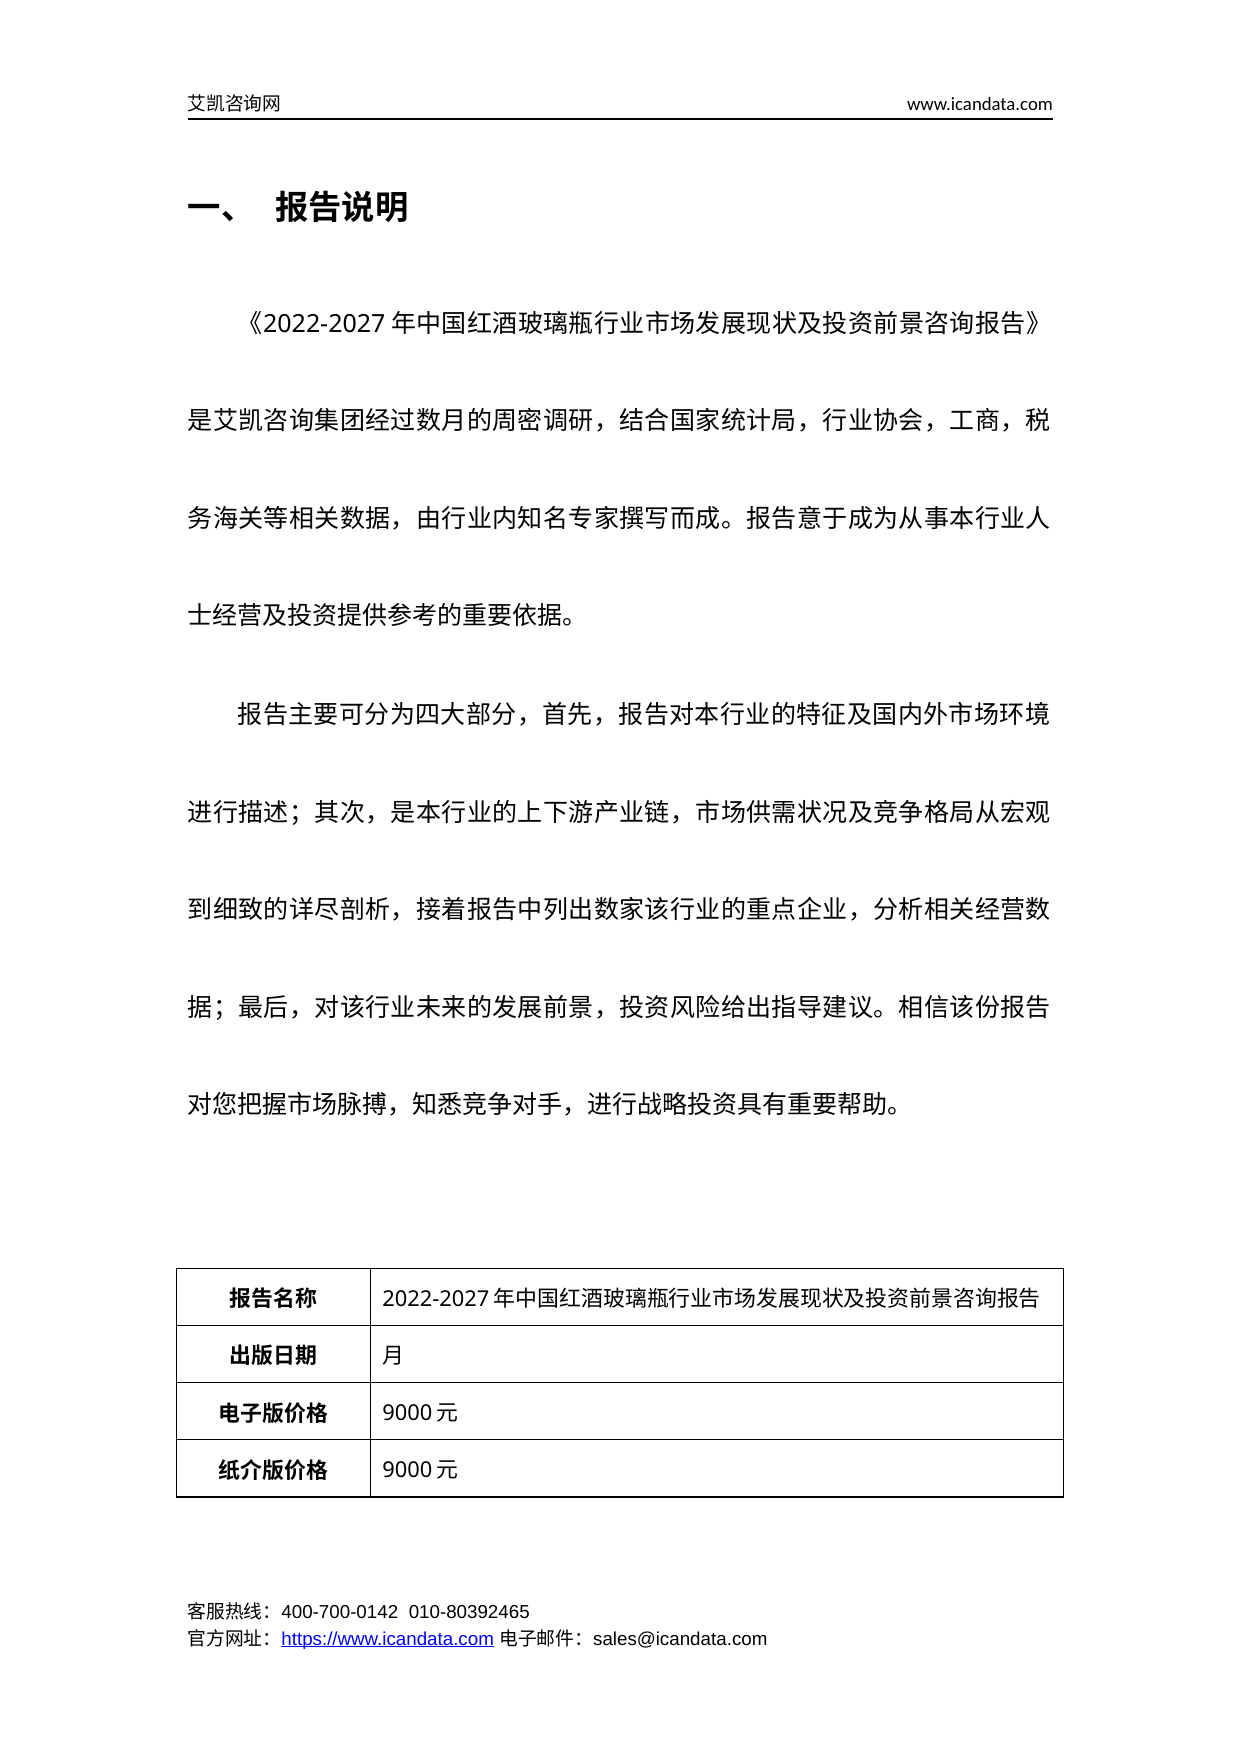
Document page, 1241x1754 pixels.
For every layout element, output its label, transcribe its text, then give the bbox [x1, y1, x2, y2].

table_cell 9000元 [371, 1440, 1063, 1496]
table_cell 9000元 [371, 1383, 1063, 1439]
text 报告主要可分为四大部分，首先，报告对本行业的特征及国内外市场环境进行描述；其次，是本行业的上下游产业链，市场供需状况及竞争格局从宏观到细致的详尽剖析，接着报告中列出数家该行业的重点企业，分析相关经营数据；最后，对该行业未来的发展前景，投资风险给出指导建议。相信该份报告对您把握市场脉搏，知悉竞争对手，进行战略投资具有重要帮助。 [187, 681, 1053, 1136]
table_cell 纸介版价格 [177, 1440, 370, 1496]
table_cell 电子版价格 [177, 1383, 370, 1439]
table_cell 出版日期 [177, 1326, 370, 1382]
table_header 2022-2027年中国红酒玻璃瓶行业市场发展现状及投资前景咨询报告 [371, 1269, 1063, 1325]
subtitle 报告说明 [187, 172, 1053, 237]
text 《2022-2027年中国红酒玻璃瓶行业市场发展现状及投资前景咨询报告》是艾凯咨询集团经过数月的周密调研，结合国家统计局，行业协会，工商，税务海关等相关数据，由行业内知名专家撰写而成。报告意于成为从事本行业人士经营及投资提供参考的重要依据。 [187, 289, 1053, 646]
table_cell 月 [371, 1326, 1063, 1382]
table_header 报告名称 [177, 1269, 370, 1325]
